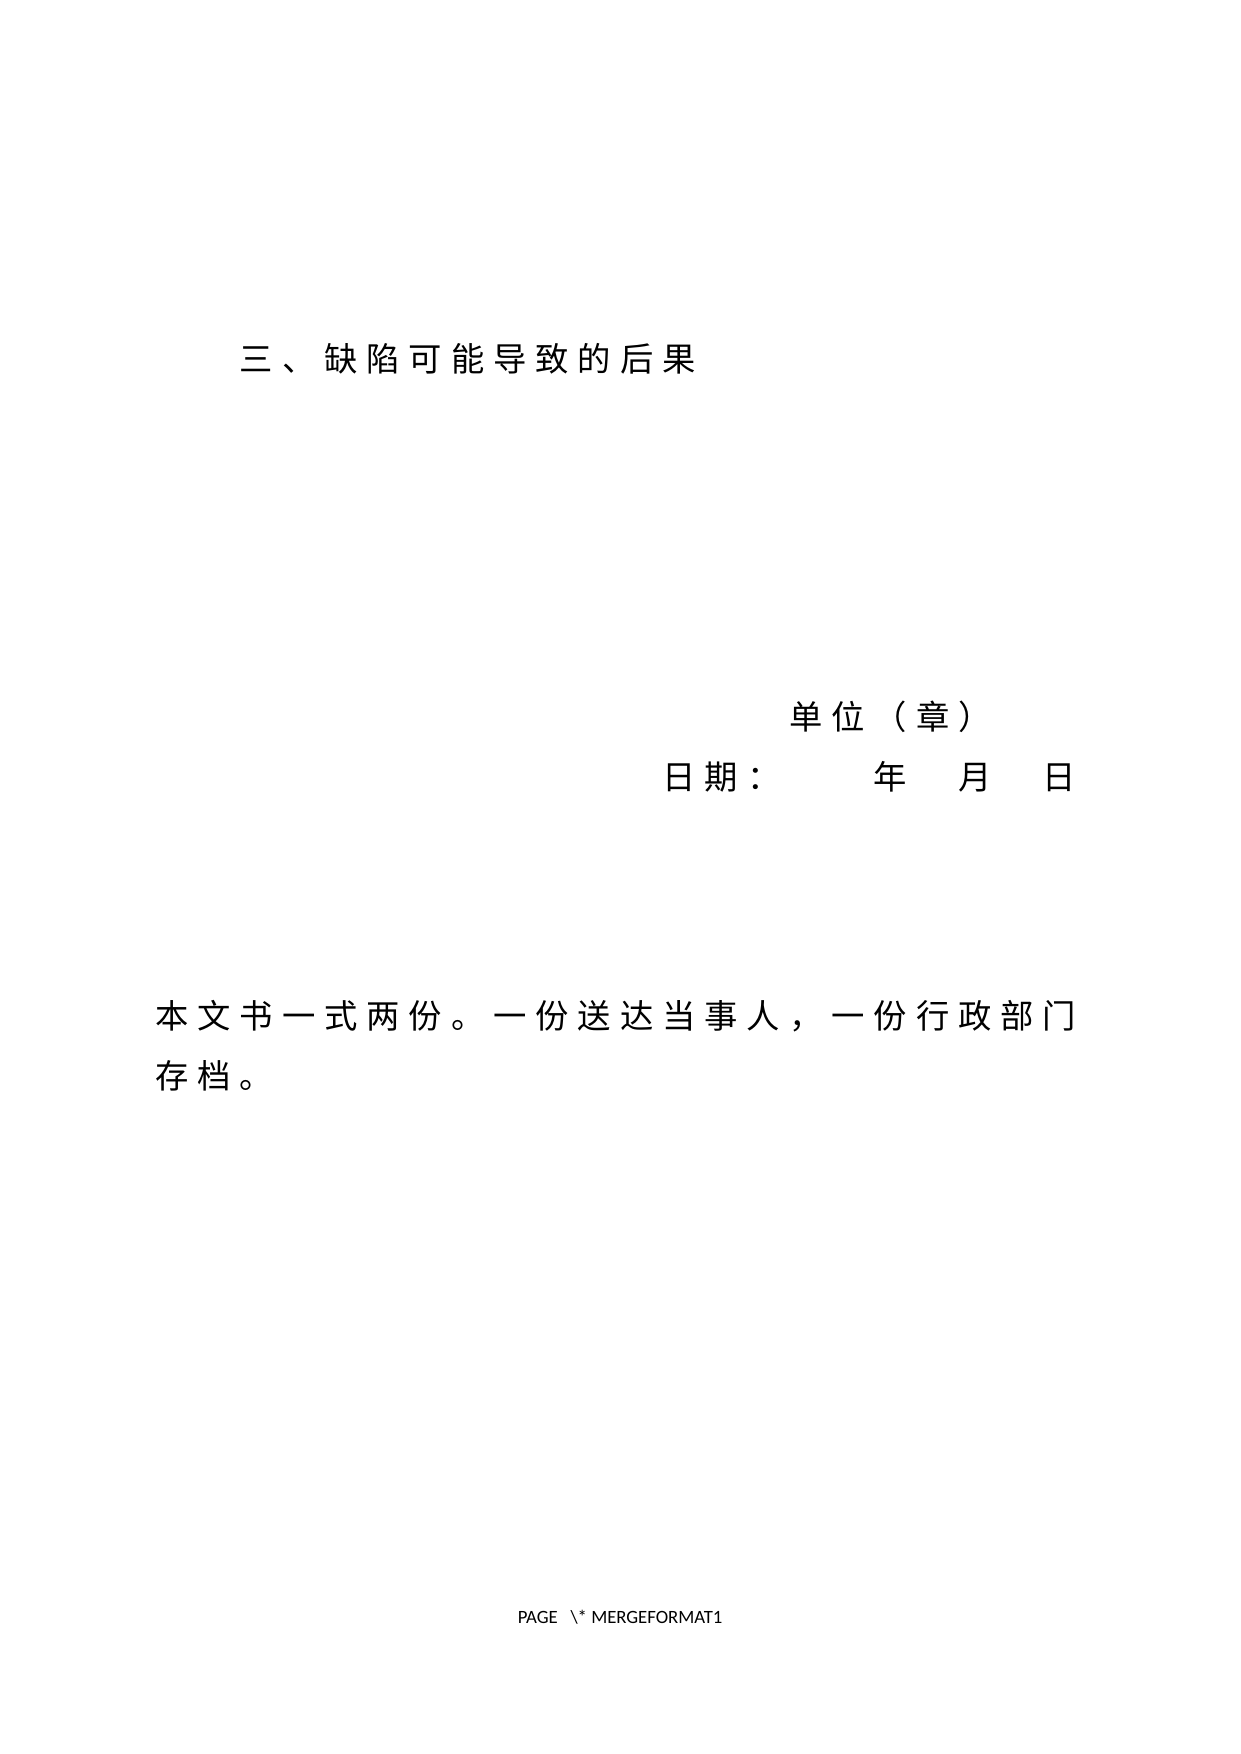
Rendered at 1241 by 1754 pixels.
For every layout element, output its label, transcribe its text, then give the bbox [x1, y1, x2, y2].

text 日期： 年 月 日 [155, 745, 1085, 805]
text 三、缺陷可能导致的后果 [155, 327, 1085, 386]
text 本文书一式两份。一份送达当事人，一份行政部门存档。 [155, 984, 1085, 1104]
text 单位（章） [155, 685, 1001, 745]
